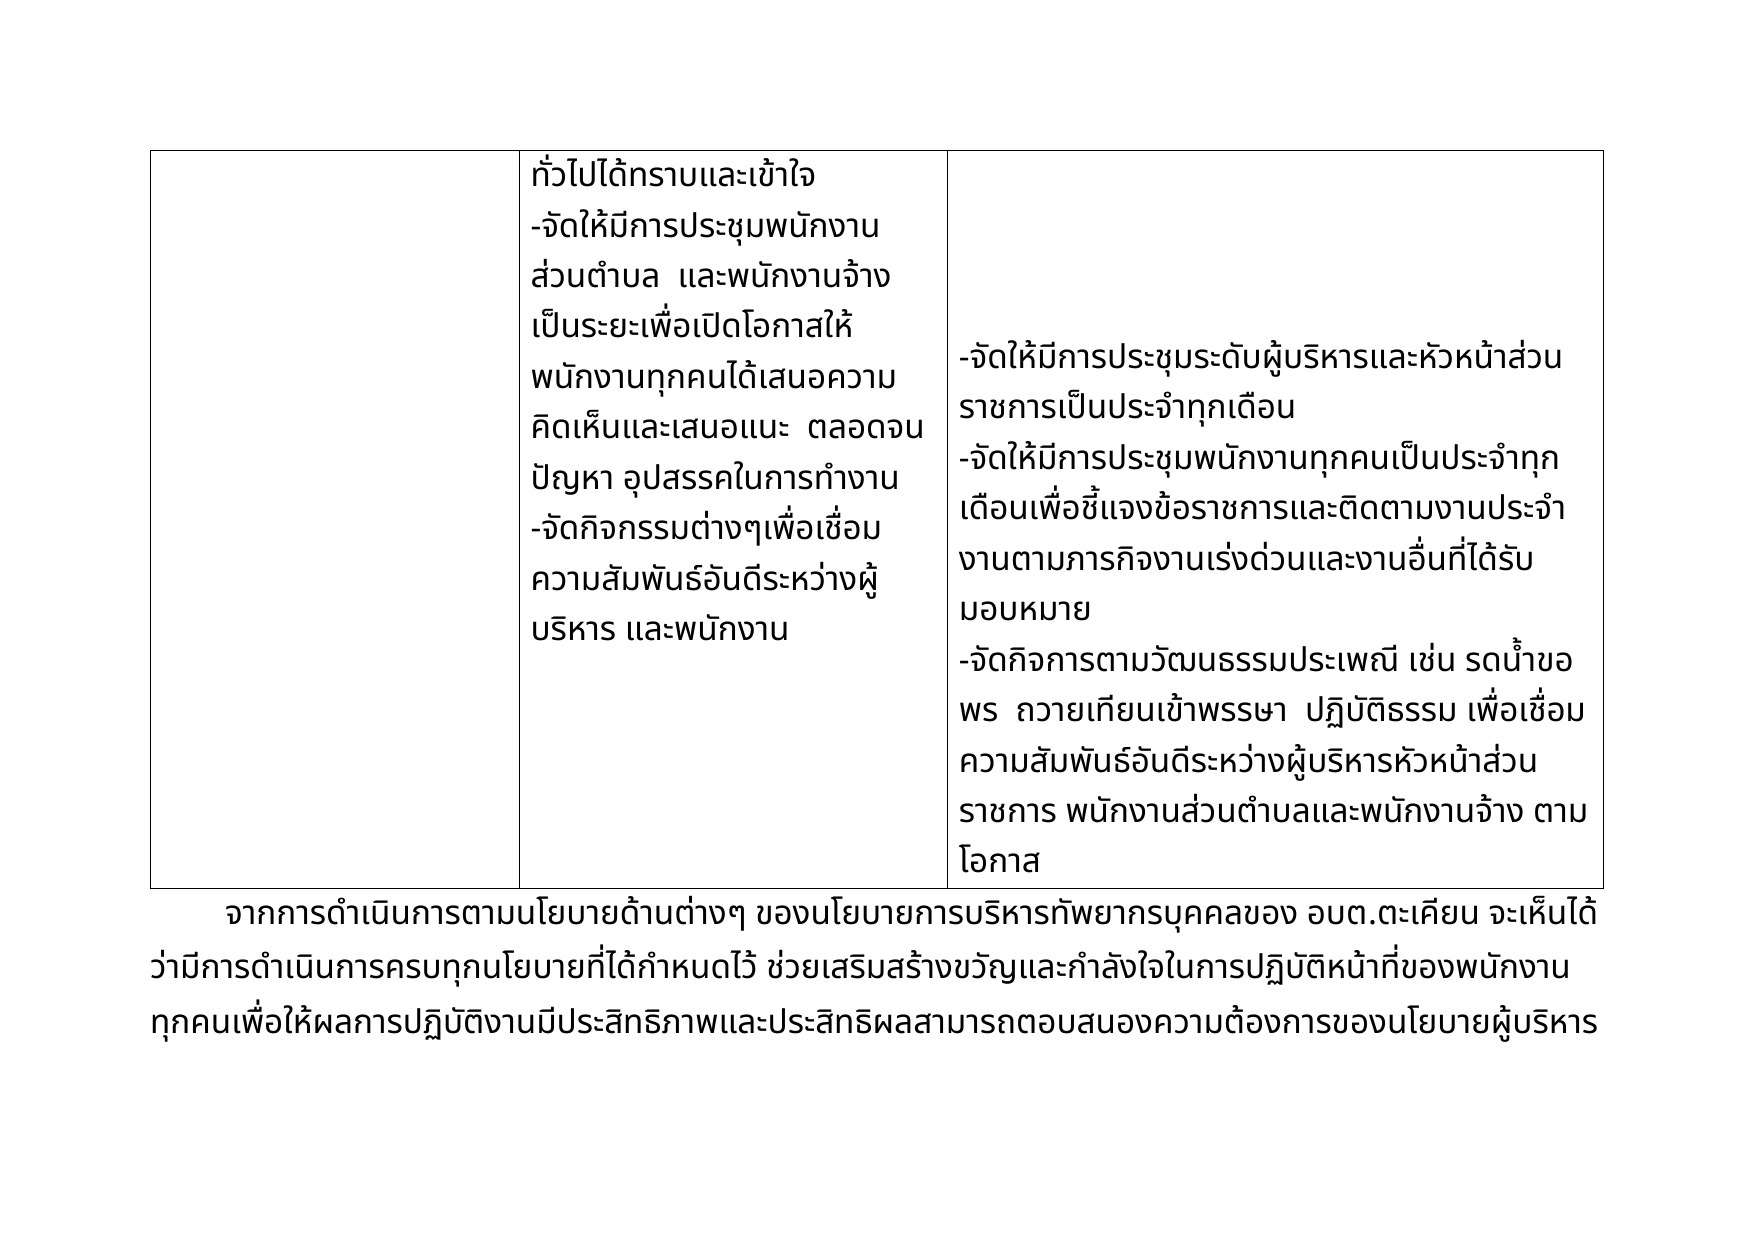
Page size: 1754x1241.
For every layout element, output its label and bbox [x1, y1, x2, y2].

table_cell [151, 151, 519, 888]
table_cell [948, 151, 1603, 888]
table_cell [520, 151, 947, 888]
text [150, 889, 1604, 1048]
